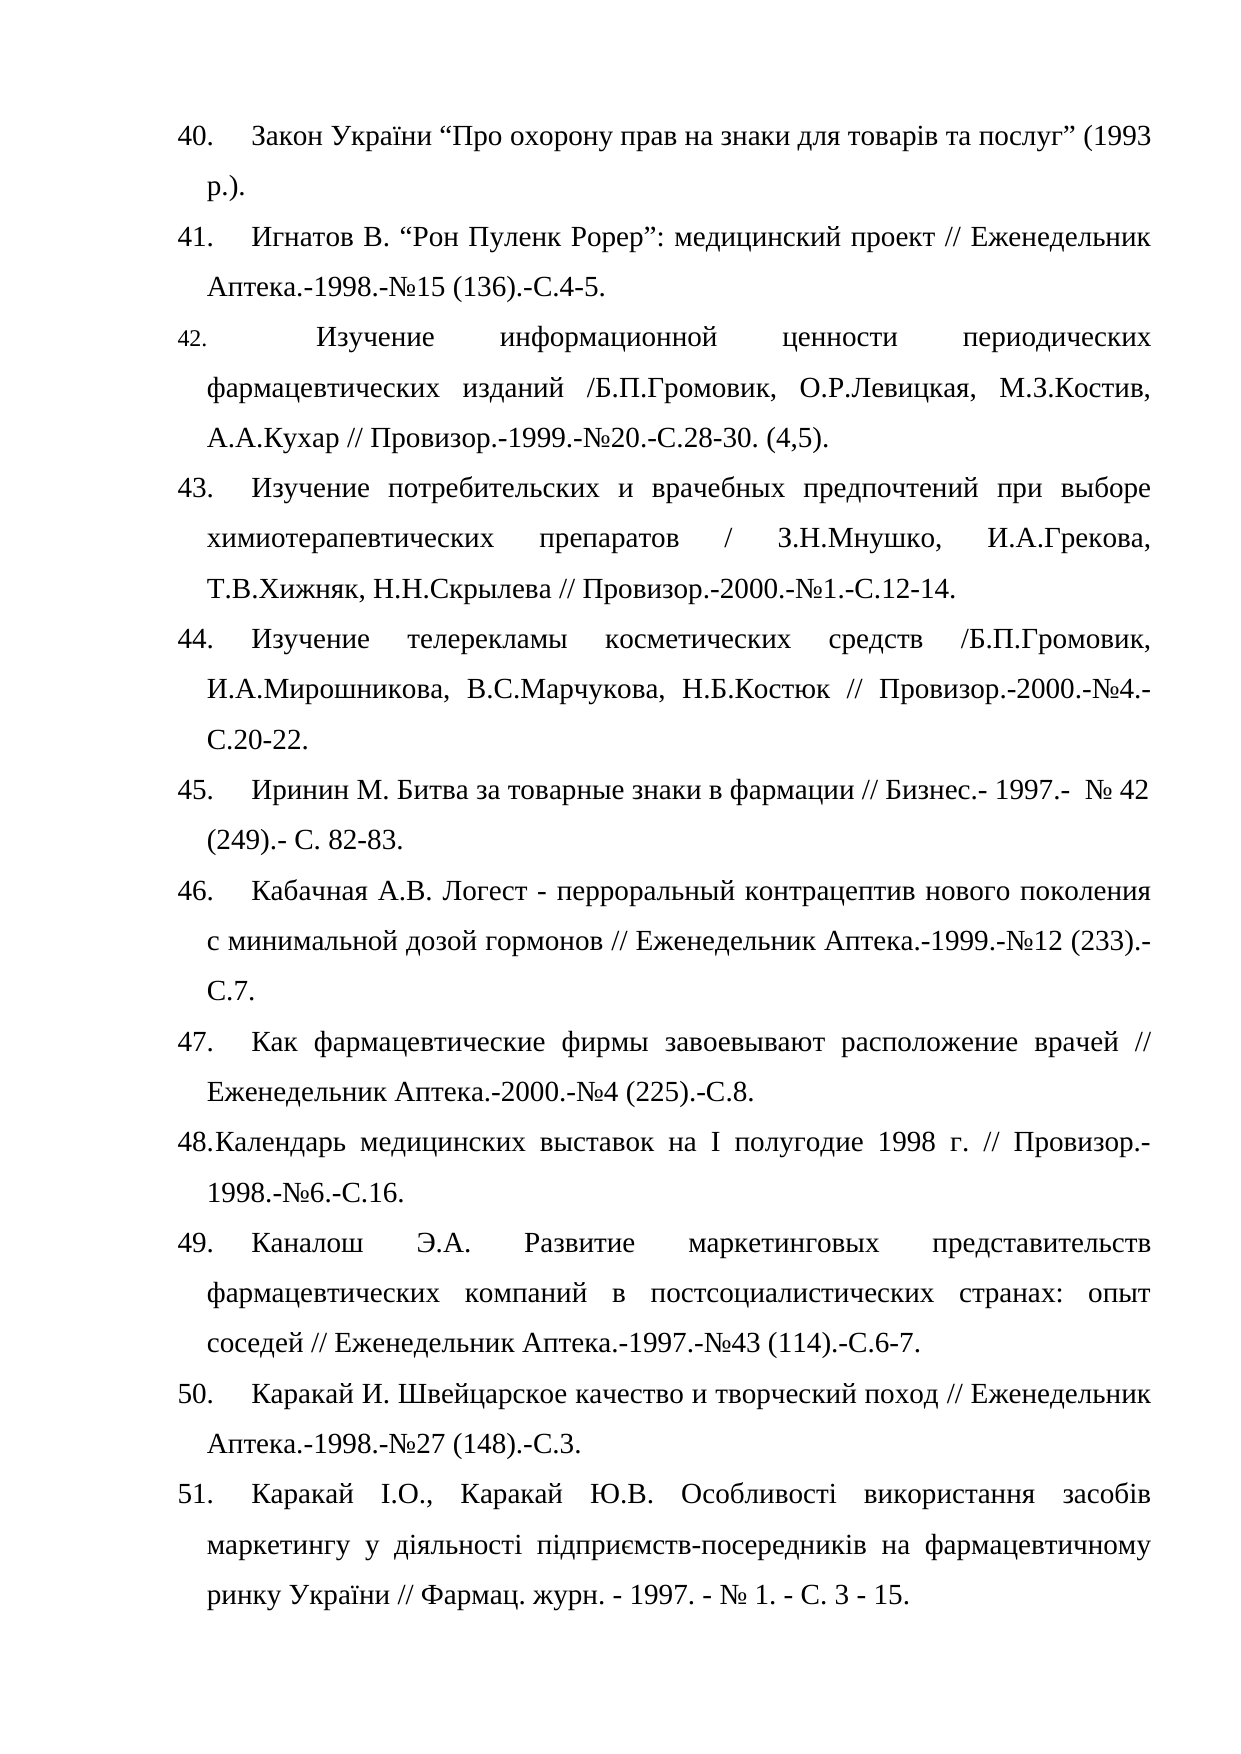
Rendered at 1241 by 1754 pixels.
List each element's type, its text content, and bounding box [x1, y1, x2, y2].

list Игнатов В. “Рон Пуленк Рорер”: медицинский проект // Еженедельник Аптека.-1998.-№15 (136).-С.4-5. [177, 219, 1152, 303]
list Изучение информационной ценности периодических фармацевтических изданий /Б.П.Громовик, О.Р.Левицкая, М.З.Костив, А.А.Кухар // Провизор.-1999.-№20.-С.28-30. (4,5). [177, 319, 1152, 453]
list Каракай І.О., Каракай Ю.В. Особливості використання засобів маркетингу у діяльності підприємств-посередників на фармацевтичному ринку України // Фармац. журн. - 1997. - № 1. - С. 3 - 15. [177, 1477, 1152, 1611]
list Закон України “Про охорону прав на знаки для товарів та послуг” (1993 р.). [177, 118, 1152, 202]
list Иринин М. Битва за товарные знаки в фармации // Бизнес.- 1997.- № 42 (249).- С. 82-83. [177, 772, 1152, 856]
list Каракай И. Швейцарское качество и творческий поход // Еженедельник Аптека.-1998.-№27 (148).-С.3. [177, 1376, 1152, 1460]
list Как фармацевтические фирмы завоевывают расположение врачей // Еженедельник Аптека.-2000.-№4 (225).-С.8. [177, 1024, 1152, 1108]
list Календарь медицинских выставок на І полугодие 1998 г. // Провизор.-1998.-№6.-С.16. [177, 1124, 1152, 1208]
list Изучение телерекламы косметических средств /Б.П.Громовик, И.А.Мирошникова, В.С.Марчукова, Н.Б.Костюк // Провизор.-2000.-№4.-С.20-22. [177, 621, 1152, 755]
list Кабачная А.В. Логест - перроральный контрацептив нового поколения с минимальной дозой гормонов // Еженедельник Аптека.-1999.-№12 (233).-С.7. [177, 873, 1152, 1007]
list Изучение потребительских и врачебных предпочтений при выборе химиотерапевтических препаратов / З.Н.Мнушко, И.А.Грекова, Т.В.Хижняк, Н.Н.Скрылева // Провизор.-2000.-№1.-С.12-14. [177, 470, 1152, 604]
list Каналош Э.А. Развитие маркетинговых представительств фармацевтических компаний в постсоциалистических странах: опыт соседей // Еженедельник Аптека.-1997.-№43 (114).-С.6-7. [177, 1225, 1152, 1359]
